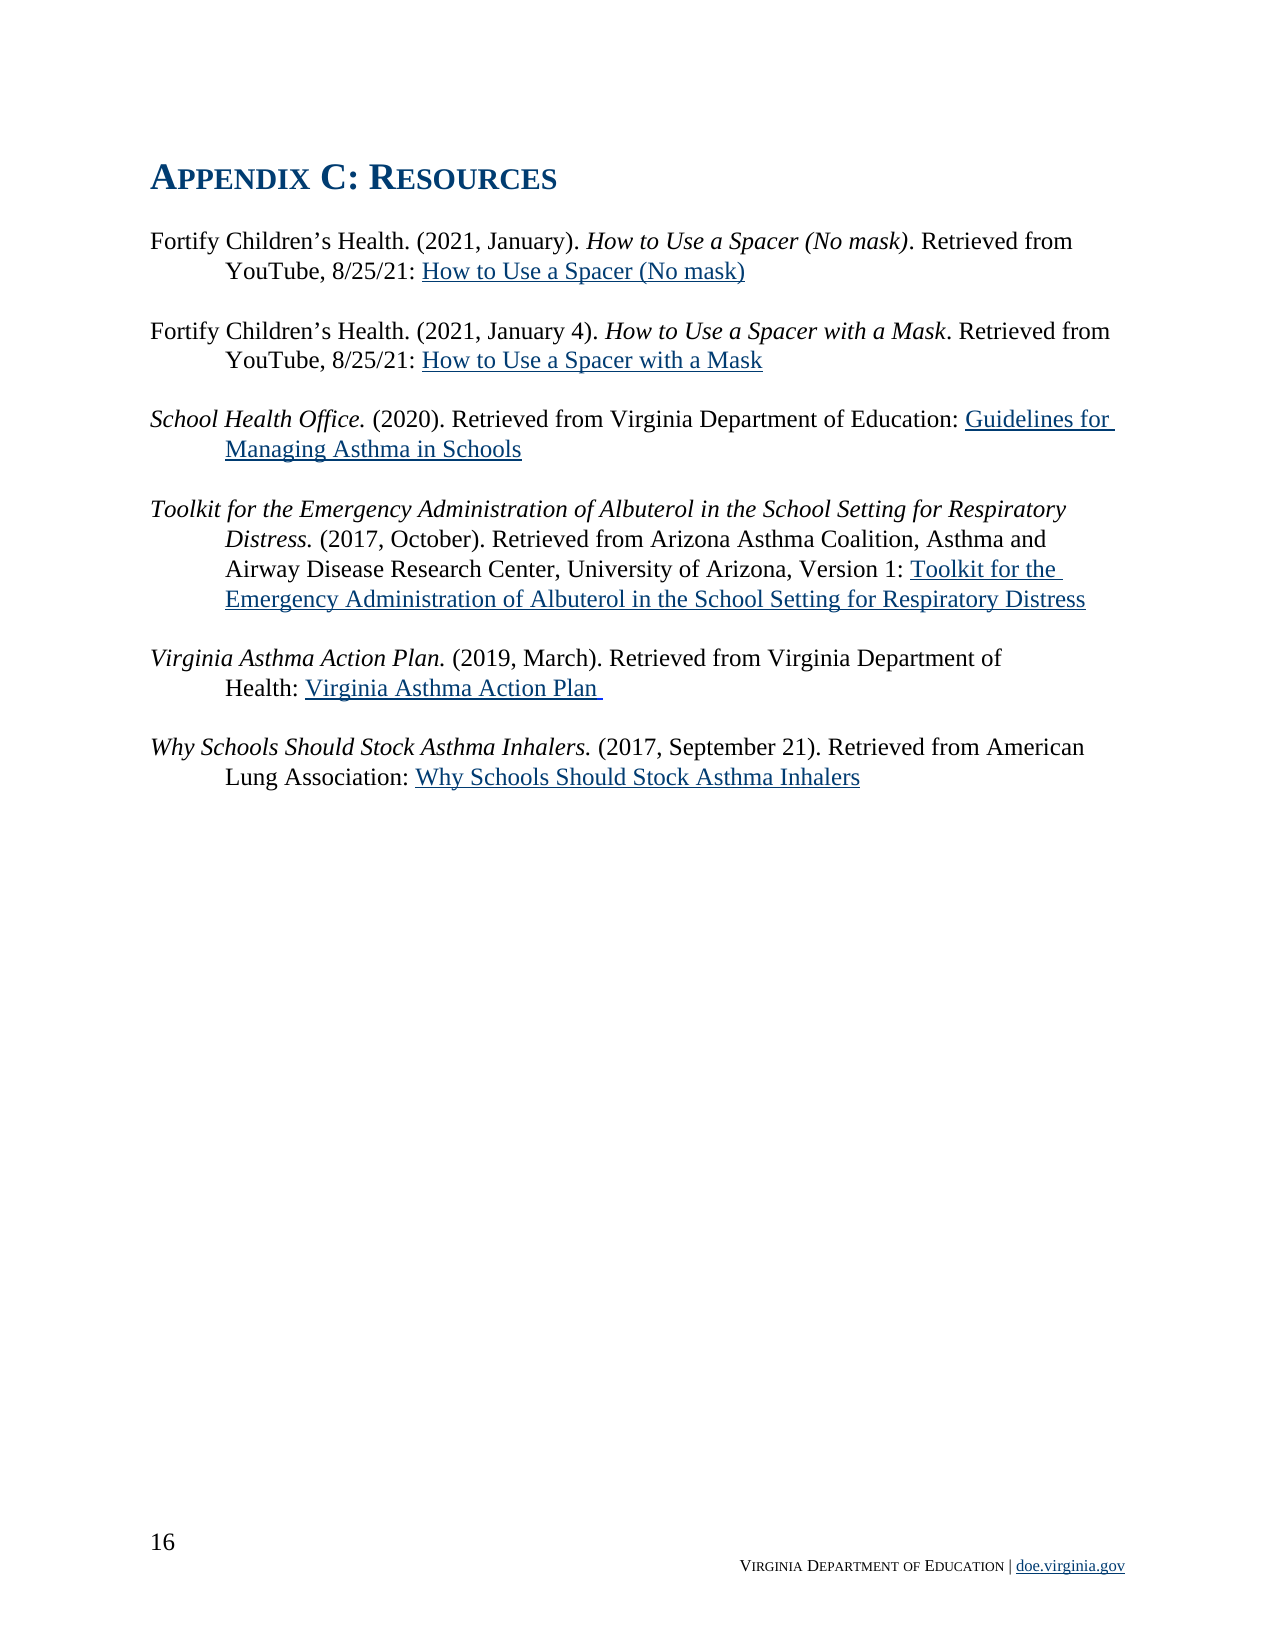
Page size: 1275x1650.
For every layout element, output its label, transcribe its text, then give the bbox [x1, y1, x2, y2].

text Health: Virginia Asthma Action Plan [225, 673, 1125, 702]
text Why Schools Should Stock Asthma Inhalers. (2017, September 21). Retrieved from American Lung Association: Why Schools Should Stock Asthma Inhalers [150, 732, 1125, 791]
text Fortify Children’s Health. (2021, January 4). How to Use a Spacer with a Mask. Retrieved from YouTube, 8/25/21: How to Use a Spacer with a Mask [150, 316, 1125, 374]
text Toolkit for the Emergency Administration of Albuterol in the School Setting for Respiratory Distress. (2017, October). Retrieved from Arizona Asthma Coalition, Asthma and Airway Disease Research Center, University of Arizona, Version 1: Toolkit for the Emergency Administration of Albuterol in the School Setting for Respiratory Distress [150, 494, 1125, 612]
text School Health Office. (2020). Retrieved from Virginia Department of Education: Guidelines for Managing Asthma in Schools [150, 404, 1125, 463]
text Fortify Children’s Health. (2021, January). How to Use a Spacer (No mask). Retrieved from YouTube, 8/25/21: How to Use a Spacer (No mask) [150, 226, 1125, 285]
text Virginia Asthma Action Plan. (2019, March). Retrieved from Virginia Department of [150, 643, 1125, 672]
subtitle Appendix C: Resources [150, 154, 1125, 197]
